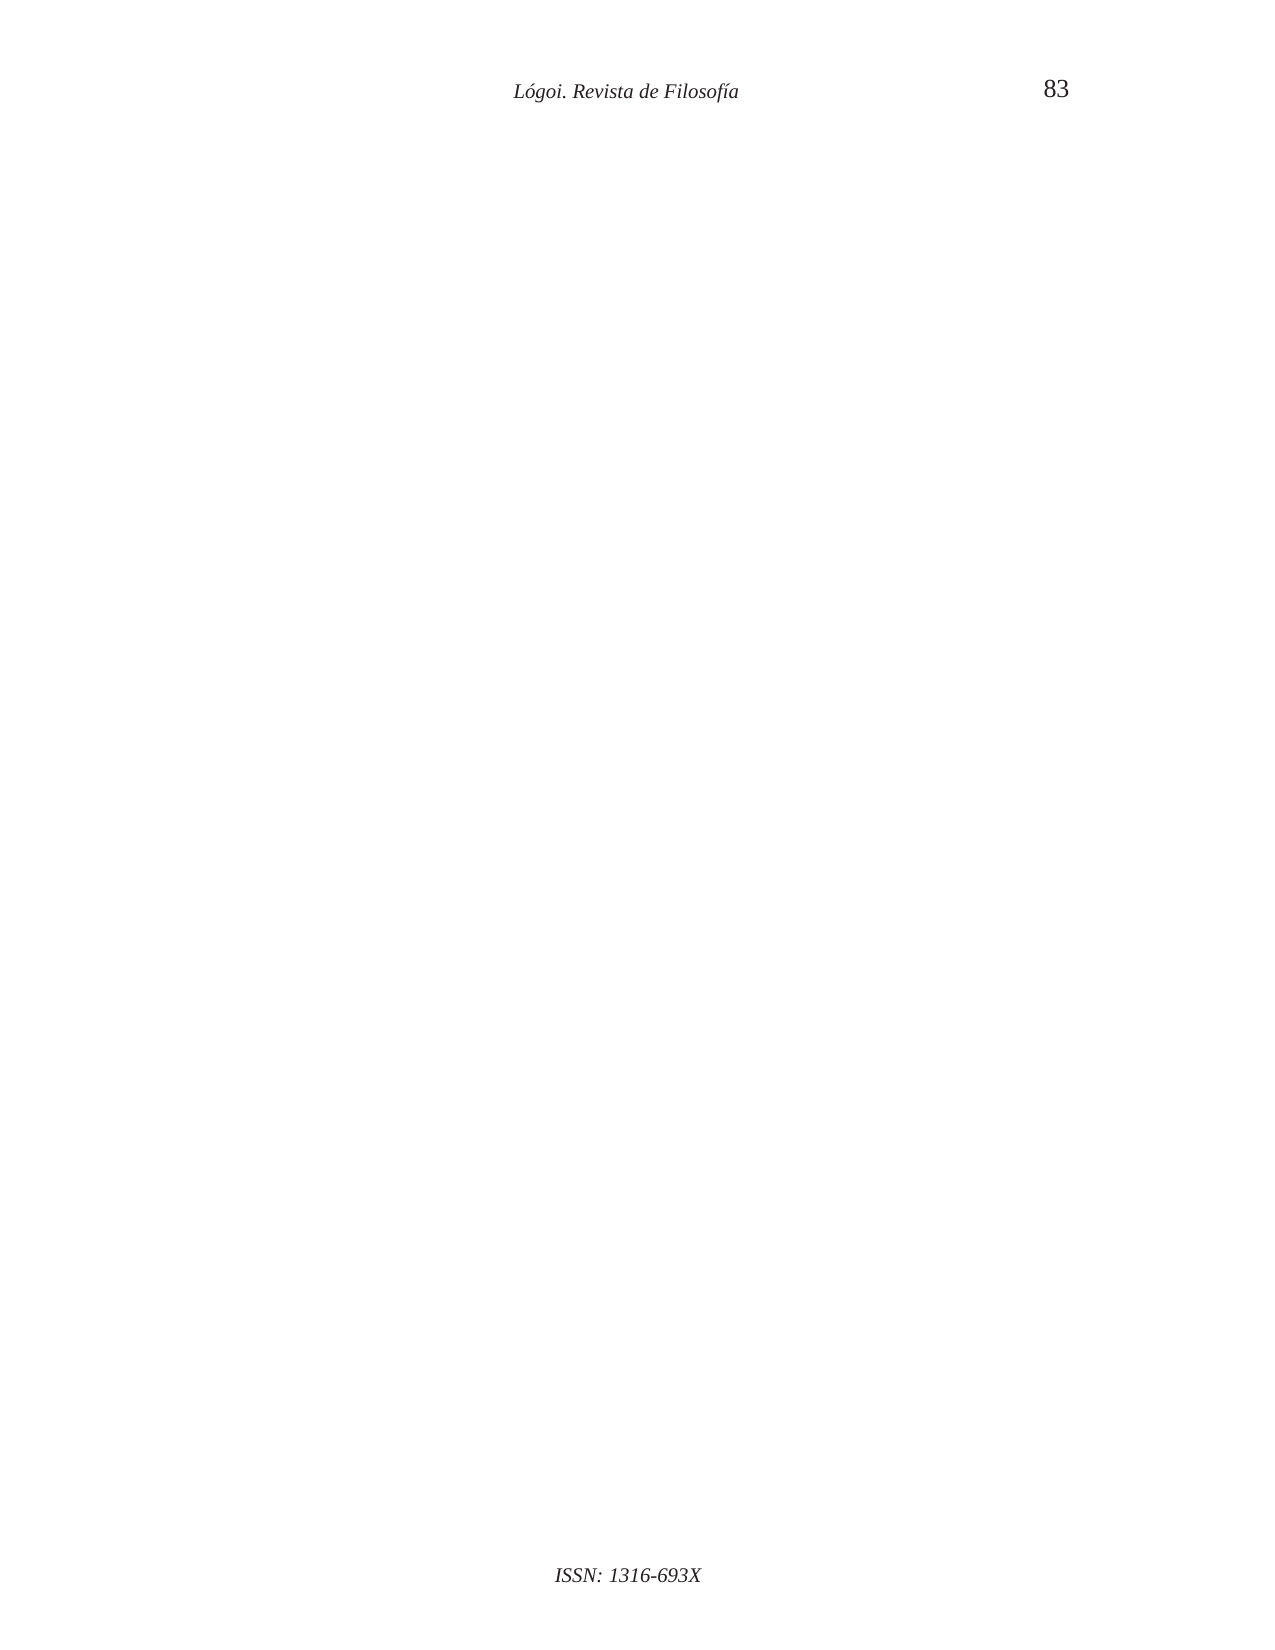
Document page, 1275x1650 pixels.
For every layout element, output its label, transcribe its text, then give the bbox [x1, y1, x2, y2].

text Lógoi. Revista de Filosofía 83 [513, 73, 1096, 104]
